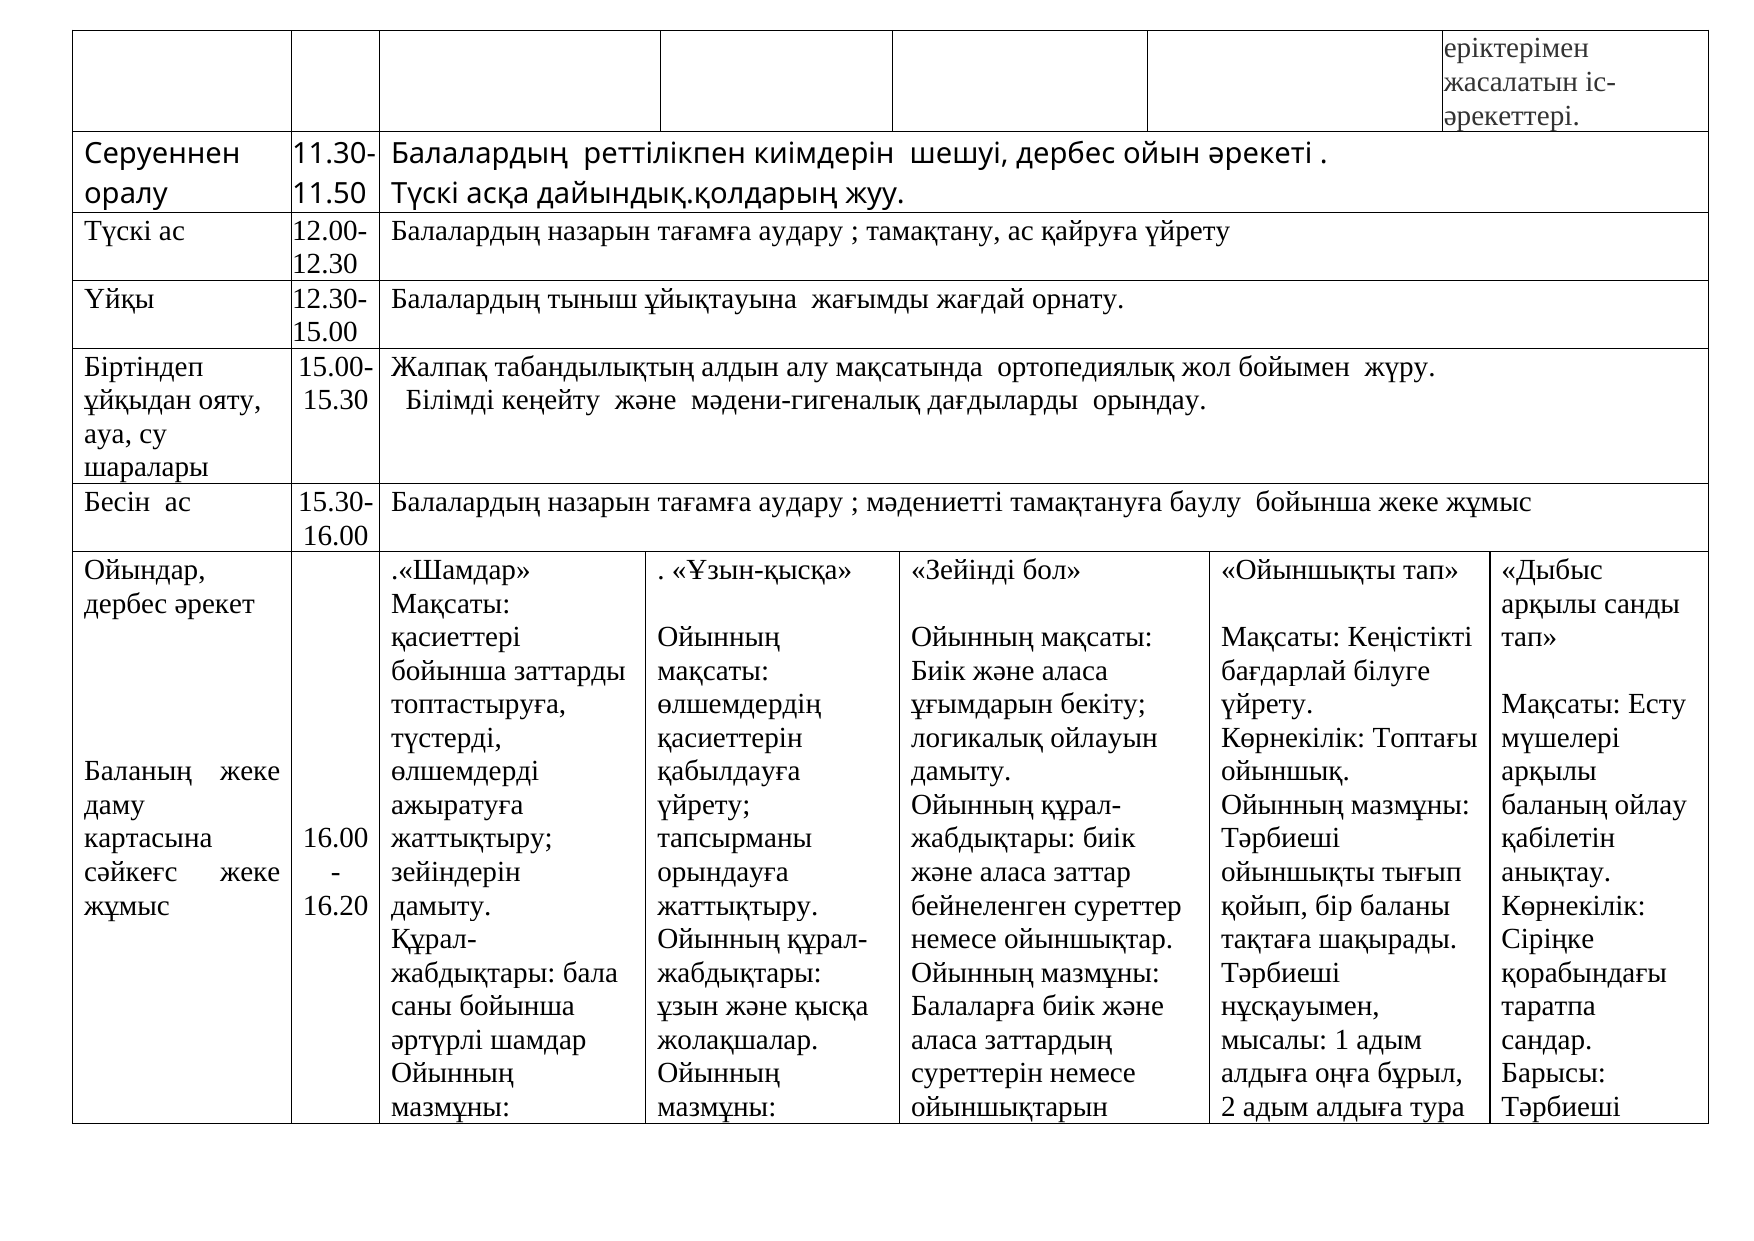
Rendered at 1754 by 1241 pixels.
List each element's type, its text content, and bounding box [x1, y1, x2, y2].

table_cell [661, 31, 892, 131]
table_cell Үйқы [73, 281, 291, 348]
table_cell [893, 31, 1147, 131]
table_cell Жалпақ табандылықтың алдын алу мақсатында ортопедиялық жол бойымен жүру. Білімді кеңейту және мәдени-гигеналық дағдыларды орындау. [380, 349, 1708, 483]
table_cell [1210, 552, 1489, 1122]
table_cell Балалардың тыныш ұйықтауына жағымды жағдай орнату. [380, 281, 1708, 348]
table_cell 15.00-15.30 [292, 349, 379, 483]
table_cell Біртіндеп ұйқыдан ояту, ауа, су шаралары [73, 349, 291, 483]
table_cell 15.30-16.00 [292, 484, 379, 551]
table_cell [1148, 31, 1442, 131]
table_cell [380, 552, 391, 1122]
table_cell Серуеннен оралу [73, 132, 291, 212]
table_cell Балалардың назарын тағамға аудару ; тамақтану, ас қайруға үйрету [380, 213, 1708, 280]
table_cell 16.00-16.20 [292, 552, 379, 1122]
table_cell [380, 31, 660, 131]
table_cell 11.30-11.50 [292, 132, 379, 212]
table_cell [73, 552, 291, 1122]
table_cell Түскі ас [73, 213, 291, 280]
table_cell Балалардың назарын тағамға аудару ; мәдениетті тамақтануға баулу бойынша жеке жұмыс [380, 484, 1708, 551]
table_cell 12.00-12.30 [292, 213, 379, 280]
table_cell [1491, 552, 1708, 1122]
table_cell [900, 552, 1209, 1122]
table_cell Бесін ас [73, 484, 291, 551]
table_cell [646, 552, 899, 1122]
table_cell [73, 31, 291, 131]
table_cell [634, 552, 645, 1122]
table_cell 12.30-15.00 [292, 281, 379, 348]
table_cell Балалардың реттілікпен киімдерін шешуі, дербес ойын әрекеті . Түскі асқа дайындық.қолдарың жуу. [380, 132, 1708, 212]
table_cell [292, 31, 379, 131]
